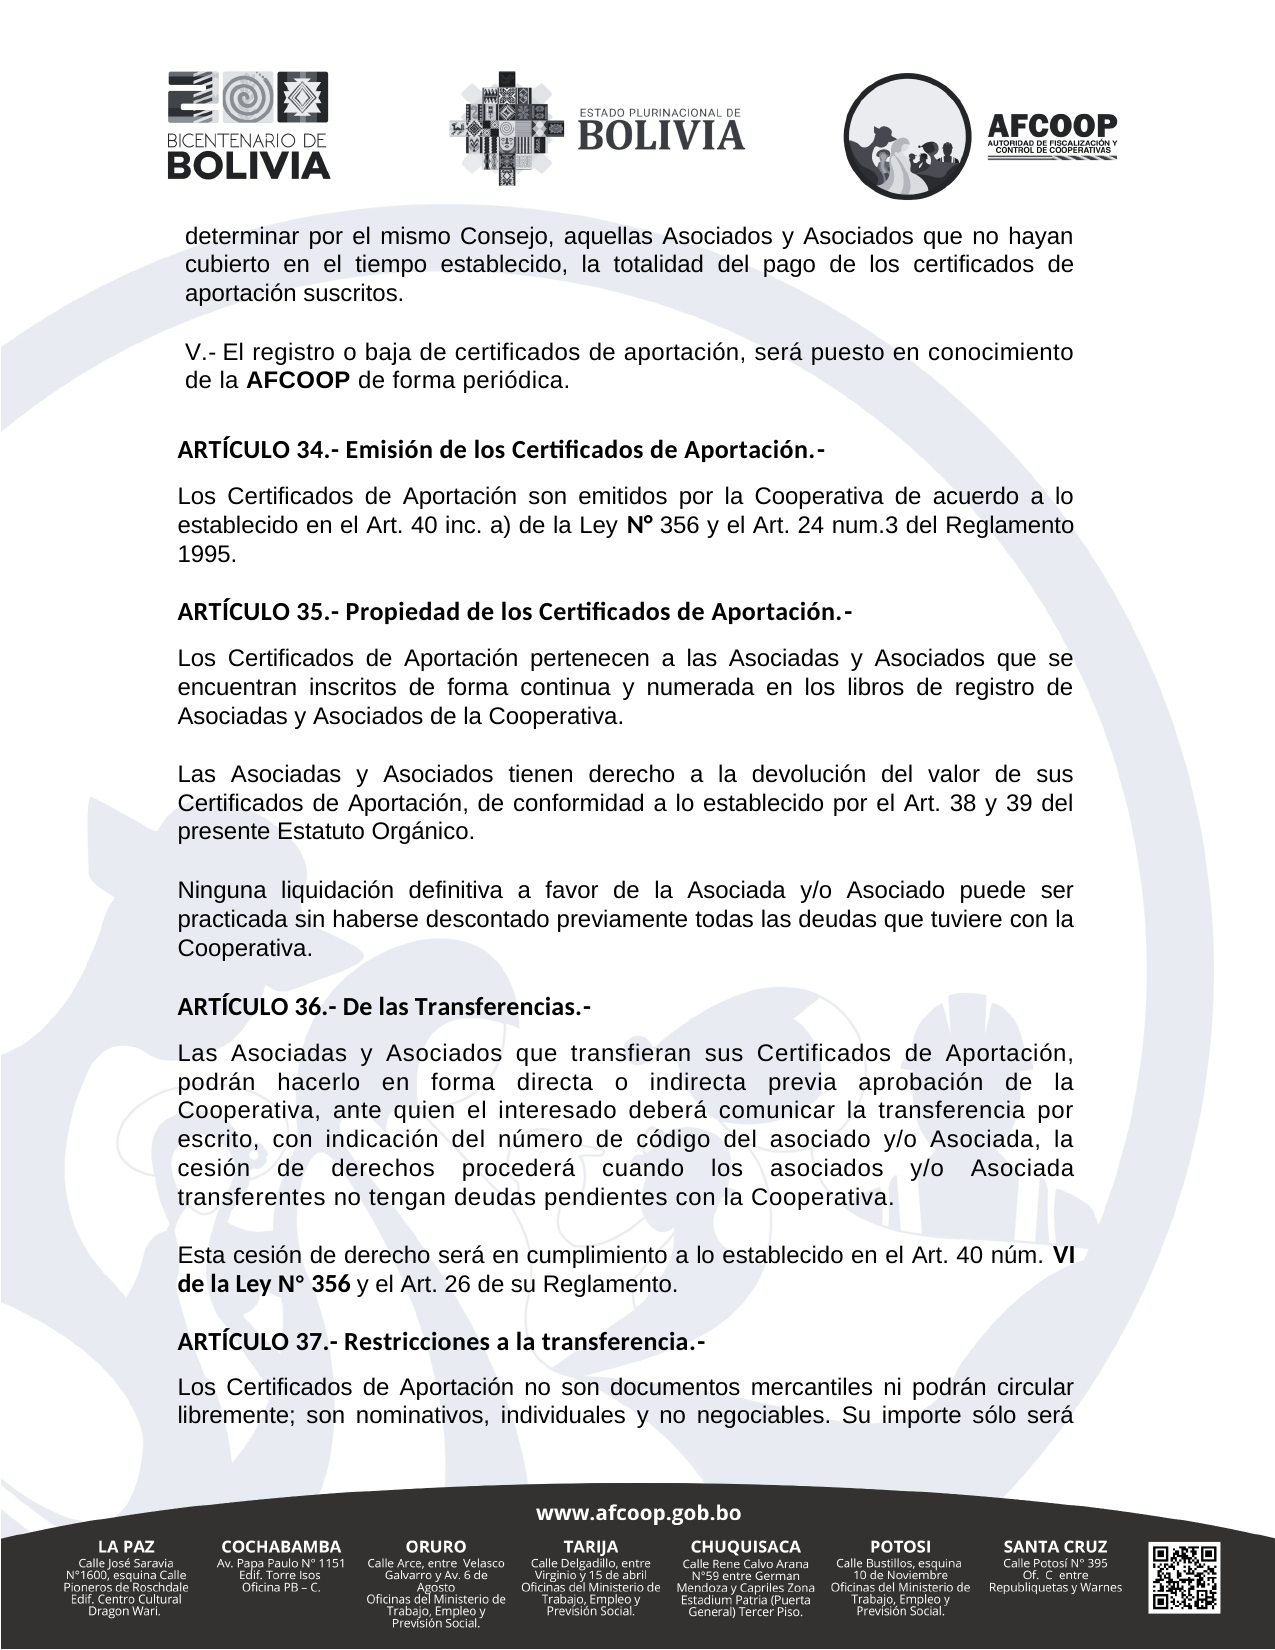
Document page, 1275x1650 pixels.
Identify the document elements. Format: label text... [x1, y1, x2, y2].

picture [1, 0, 1275, 1649]
text ARTÍCULO 37.- Restricciones a la transferencia.- [177, 1325, 1098, 1357]
text Las Asociadas y Asociados tienen derecho a la devolución del valor de sus Certificados de Aportación, de conformidad a lo establecido por el Art. 38 y 39 del presente Estatuto Orgánico. [177, 759, 1075, 846]
text ARTÍCULO 36.- De las Transferencias.- [177, 991, 1098, 1022]
text ARTÍCULO 35.- Propiedad de los Certificados de Aportación.- [177, 597, 1098, 627]
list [185, 222, 1075, 307]
text Los Certificados de Aportación son emitidos por la Cooperativa de acuerdo a lo establecido en el Art. 40 inc. a) de la Ley N° 356 y el Art. 24 num.3 del Reglamento 1995. [177, 481, 1075, 568]
text Las Asociadas y Asociados que transfieran sus Certificados de Aportación, podrán hacerlo en forma directa o indirecta previa aprobación de la Cooperativa, ante quien el interesado deberá comunicar la transferencia por escrito, con indicación del número de código del asociado y/o Asociada, la cesión de derechos procederá cuando los asociados y/o Asociada transferentes no tengan deudas pendientes con la Cooperativa. [177, 1038, 1075, 1211]
text Esta cesión de derecho será en cumplimiento a lo establecido en el Art. 40 núm. VI de la Ley N° 356 y el Art. 26 de su Reglamento. [177, 1241, 1075, 1298]
text Ninguna liquidación definitiva a favor de la Asociada y/o Asociado puede ser practicada sin haberse descontado previamente todas las deudas que tuviere con la Cooperativa. [177, 876, 1075, 962]
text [177, 1373, 1075, 1429]
text Los Certificados de Aportación pertenecen a las Asociadas y Asociados que se encuentran inscritos de forma continua y numerada en los libros de registro de Asociadas y Asociados de la Cooperativa. [177, 643, 1075, 730]
text ARTÍCULO 34.- Emisión de los Certificados de Aportación.- [177, 435, 1098, 465]
list El registro o baja de certificados de aportación, será puesto en conocimiento de la AFCOOP de forma periódica. [185, 337, 1075, 394]
